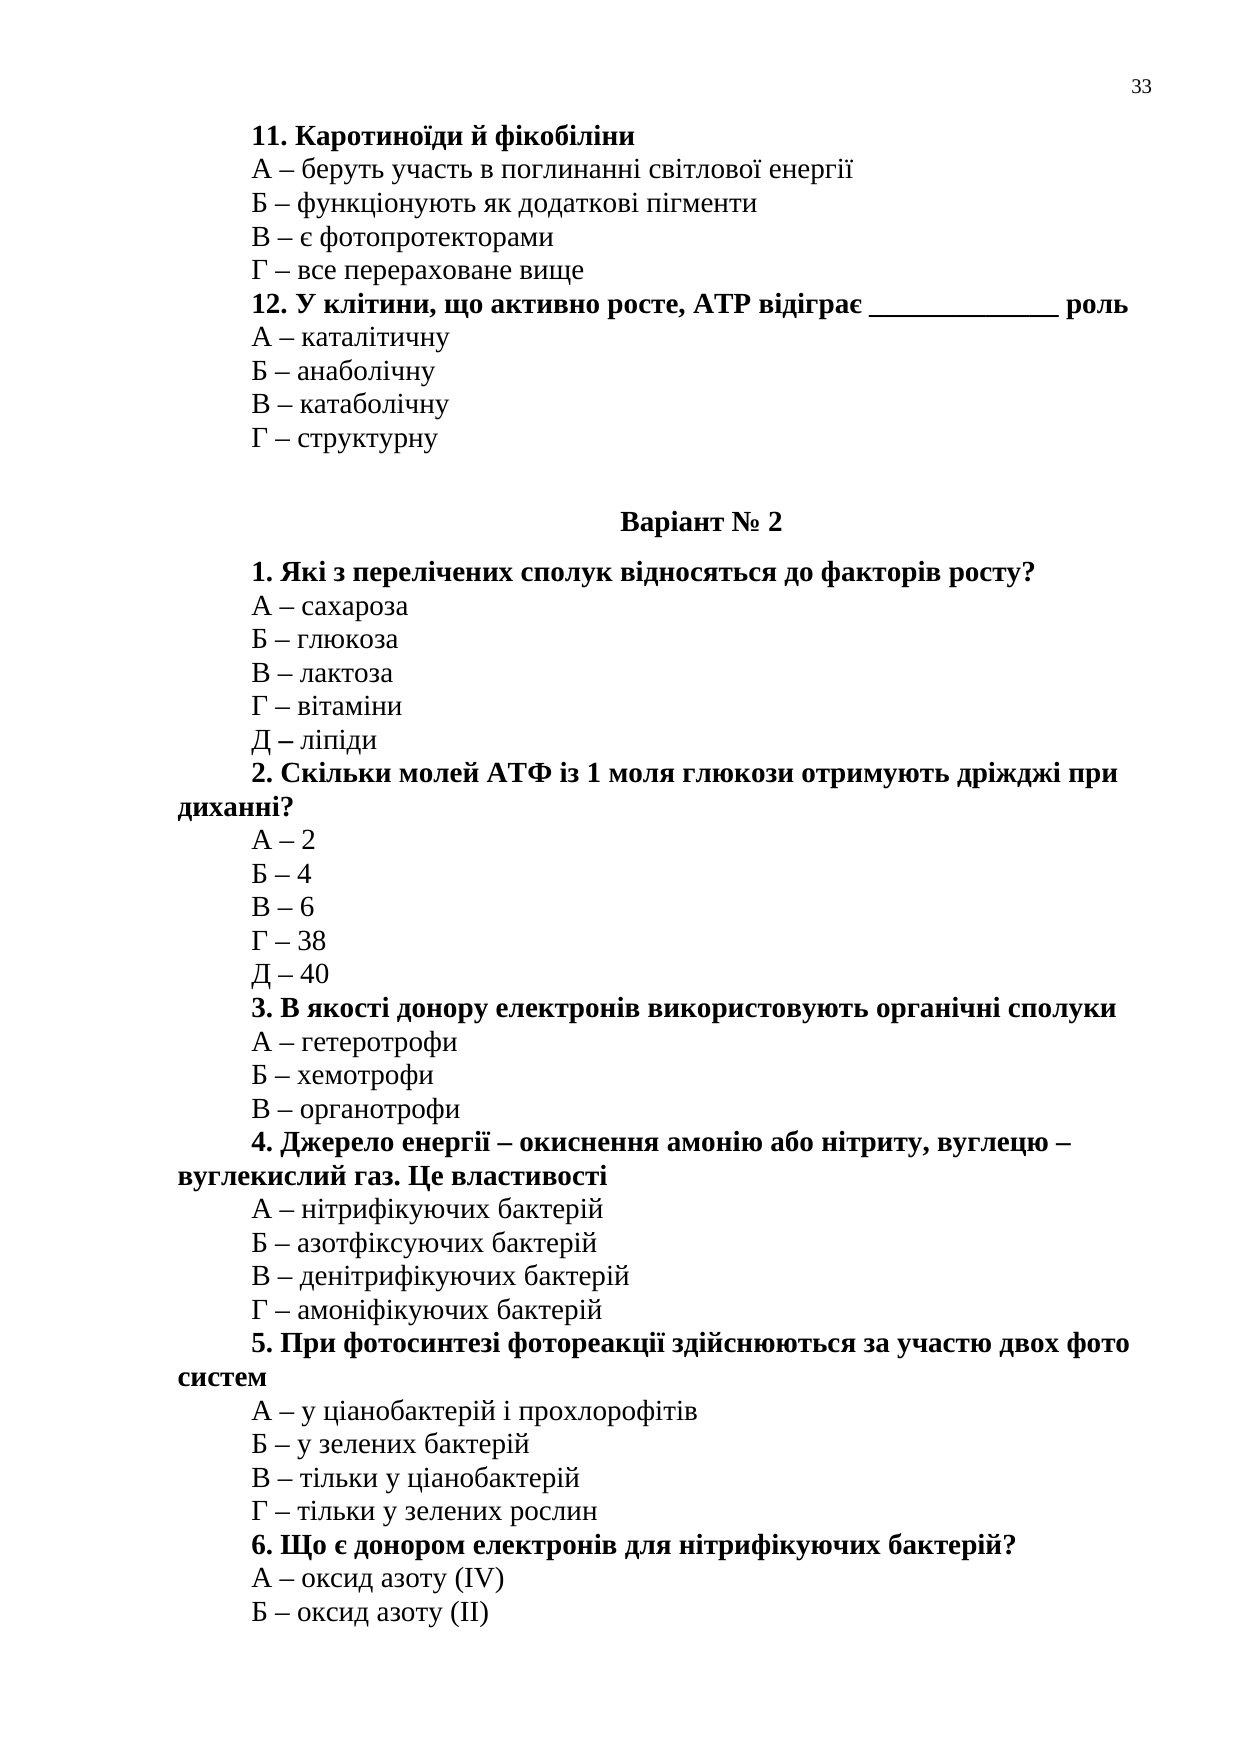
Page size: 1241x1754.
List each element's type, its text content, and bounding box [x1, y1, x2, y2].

text А – сахароза [177, 588, 1152, 621]
text Варіант № 2 [177, 504, 1152, 537]
text Б – у зелених бактерій [177, 1426, 1152, 1460]
text Б – анаболічну [177, 353, 1152, 386]
text 4. Джерело енергії – окиснення амонію або нітриту, вуглецю – вуглекислий газ. Це властивості [177, 1124, 1152, 1191]
text Г – амоніфікуючих бактерій [177, 1292, 1152, 1326]
text Г – все перераховане вище [177, 252, 1152, 286]
text 2. Скільки молей АТФ із 1 моля глюкози отримують дріжджі при диханні? [177, 755, 1152, 822]
text Г – 38 [177, 923, 1152, 957]
text В – катаболічну [177, 386, 1152, 420]
text Д – 40 [177, 957, 1152, 990]
text 3. В якості донору електронів використовують органічні сполуки [177, 990, 1152, 1024]
text Б – 4 [177, 856, 1152, 889]
text Г – вітаміни [177, 688, 1152, 722]
text А – 2 [177, 822, 1152, 856]
text 1. Які з перелічених сполук відносяться до факторів росту? [177, 554, 1152, 588]
text 5. При фотосинтезі фотореакції здійснюються за участю двох фото систем [177, 1326, 1152, 1393]
text А – беруть участь в поглинанні світлової енергії [177, 152, 1152, 185]
text В – органотрофи [177, 1091, 1152, 1124]
text В – денітрифікуючих бактерій [177, 1258, 1152, 1292]
text А – гетеротрофи [177, 1024, 1152, 1057]
text А – нітрифікуючих бактерій [177, 1191, 1152, 1225]
text Д – ліпіди [177, 722, 1152, 755]
text Б – функціонують як додаткові пігменти [177, 185, 1152, 219]
text Г – структурну [177, 420, 1152, 453]
text 6. Що є донором електронів для нітрифікуючих бактерій? [177, 1527, 1152, 1560]
text В – 6 [177, 889, 1152, 923]
text В – тільки у ціанобактерій [177, 1460, 1152, 1493]
text Б – глюкоза [177, 621, 1152, 655]
text А – у ціанобактерій і прохлорофітів [177, 1393, 1152, 1426]
text В – лактоза [177, 655, 1152, 688]
text Б – оксид азоту (ІІ) [177, 1594, 1152, 1627]
text А – каталітичну [177, 319, 1152, 353]
text В – є фотопротекторами [177, 219, 1152, 252]
text 11. Каротиноїди й фікобіліни [177, 118, 1152, 152]
text А – оксид азоту (ІV) [177, 1560, 1152, 1594]
text 12. У клітини, що активно росте, АТР відіграє _____________ роль [177, 286, 1152, 319]
text Б – азотфіксуючих бактерій [177, 1225, 1152, 1258]
text Г – тільки у зелених рослин [177, 1493, 1152, 1527]
text Б – хемотрофи [177, 1057, 1152, 1091]
